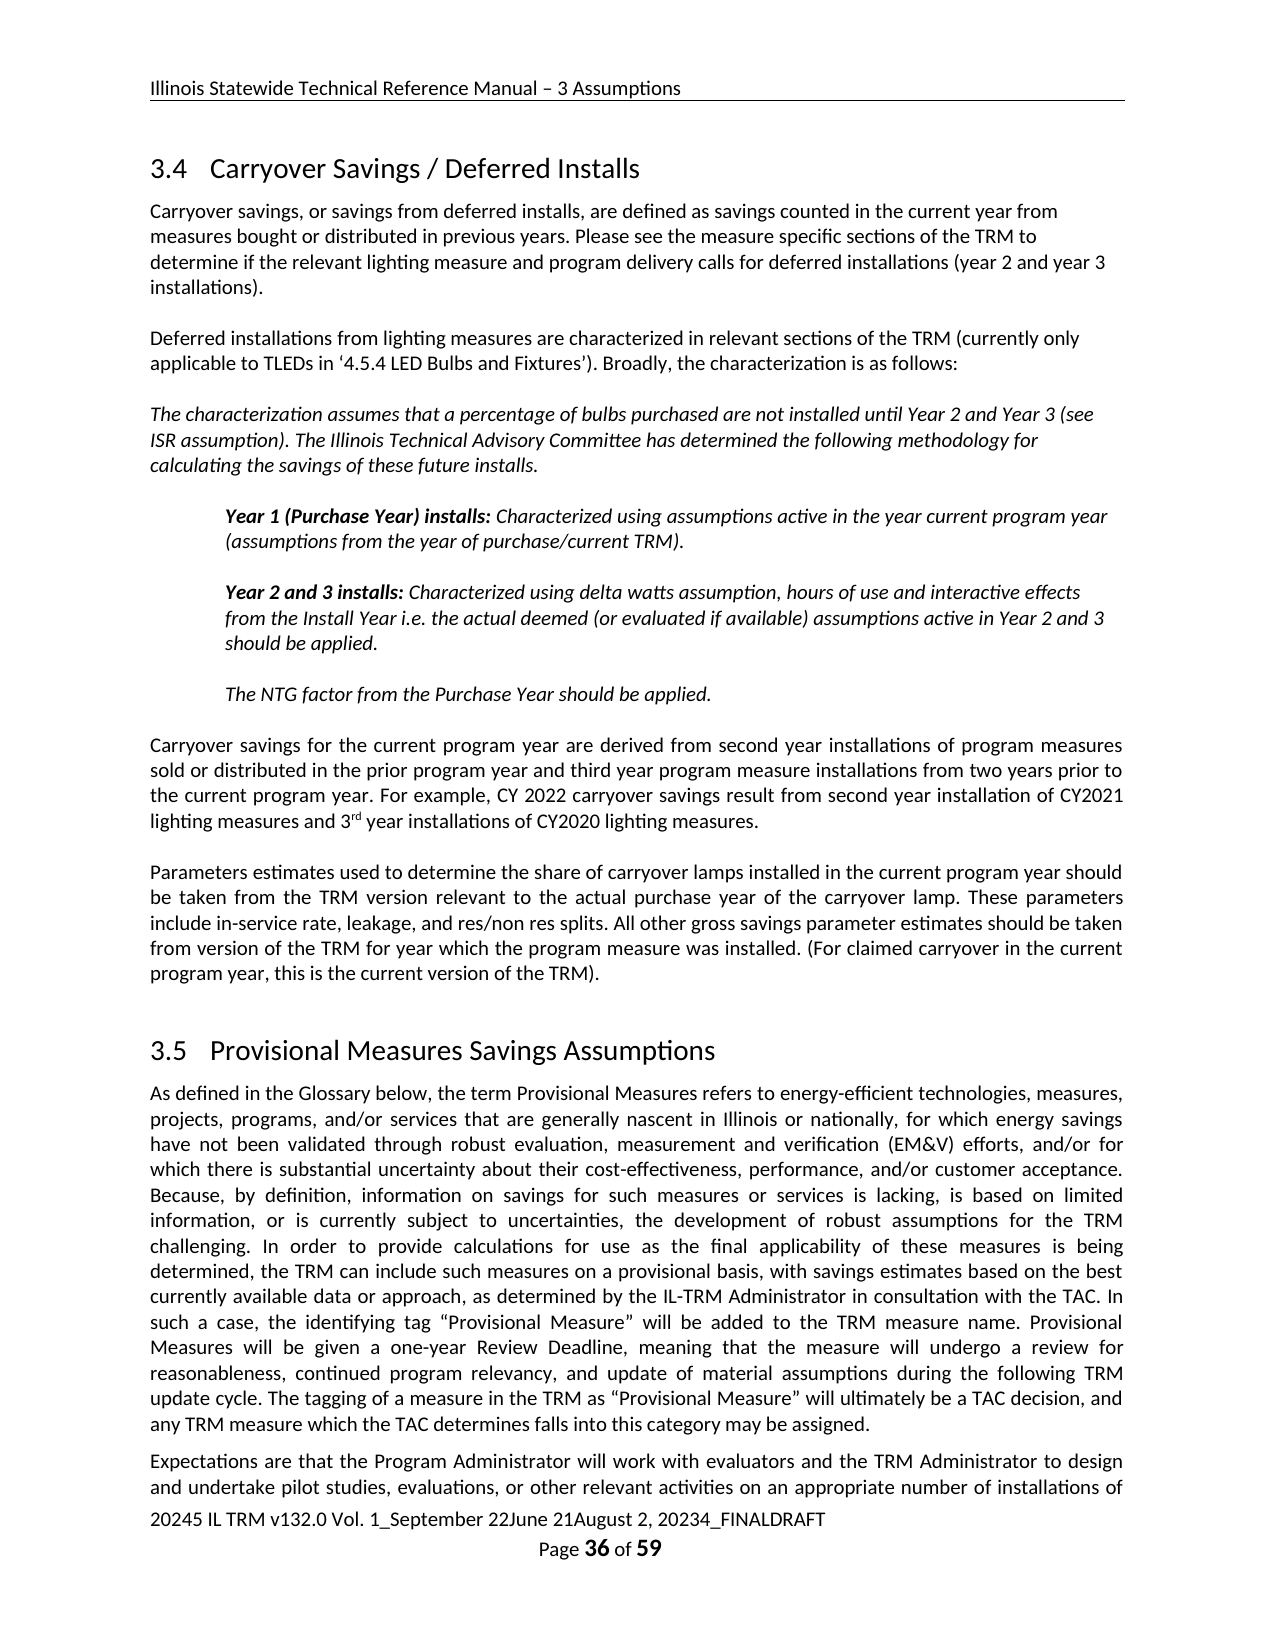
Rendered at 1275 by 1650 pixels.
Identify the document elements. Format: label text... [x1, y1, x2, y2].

text The characterization assumes that a percentage of bulbs purchased are not installed until Year 2 and Year 3 (see ISR assumption). The Illinois Technical Advisory Committee has determined the following methodology for calculating the savings of these future installs. [150, 401, 1125, 478]
subtitle Provisional Measures Savings Assumptions [150, 1032, 1125, 1068]
text The NTG factor from the Purchase Year should be applied. [225, 681, 1125, 706]
subtitle Carryover Savings / Deferred Installs [150, 150, 1125, 186]
text Deferred installations from lighting measures are characterized in relevant sections of the TRM (currently only applicable to TLEDs in ‘4.5.4 LED Bulbs and Fixtures’). Broadly, the characterization is as follows: [150, 325, 1125, 376]
text Carryover savings for the current program year are derived from second year installations of program measures sold or distributed in the prior program year and third year program measure installations from two years prior to the current program year. For example, CY 2022 carryover savings result from second year installation of CY2021 lighting measures and 3rd year installations of CY2020 lighting measures. [150, 732, 1125, 833]
text Carryover savings, or savings from deferred installs, are defined as savings counted in the current year from measures bought or distributed in previous years. Please see the measure specific sections of the TRM to determine if the relevant lighting measure and program delivery calls for deferred installations (year 2 and year 3 installations). [150, 198, 1125, 300]
text Year 2 and 3 installs: Characterized using delta watts assumption, hours of use and interactive effects from the Install Year i.e. the actual deemed (or evaluated if available) assumptions active in Year 2 and 3 should be applied. [225, 579, 1125, 656]
text Parameters estimates used to determine the share of carryover lamps installed in the current program year should be taken from the TRM version relevant to the actual purchase year of the carryover lamp. These parameters include in-service rate, leakage, and res/non res splits. All other gross savings parameter estimates should be taken from version of the TRM for year which the program measure was installed. (For claimed carryover in the current program year, this is the current version of the TRM). [150, 859, 1125, 986]
text As defined in the Glossary below, the term Provisional Measures refers to energy-efficient technologies, measures, projects, programs, and/or services that are generally nascent in Illinois or nationally, for which energy savings have not been validated through robust evaluation, measurement and verification (EM&V) efforts, and/or for which there is substantial uncertainty about their cost-effectiveness, performance, and/or customer acceptance. Because, by definition, information on savings for such measures or services is lacking, is based on limited information, or is currently subject to uncertainties, the development of robust assumptions for the TRM challenging. In order to provide calculations for use as the final applicability of these measures is being determined, the TRM can include such measures on a provisional basis, with savings estimates based on the best currently available data or approach, as determined by the IL-TRM Administrator in consultation with the TAC. In such a case, the identifying tag “Provisional Measure” will be added to the TRM measure name. Provisional Measures will be given a one-year Review Deadline, meaning that the measure will undergo a review for reasonableness, continued program relevancy, and update of material assumptions during the following TRM update cycle. The tagging of a measure in the TRM as “Provisional Measure” will ultimately be a TAC decision, and any TRM measure which the TAC determines falls into this category may be assigned. [150, 1080, 1125, 1436]
text Year 1 (Purchase Year) installs: Characterized using assumptions active in the year current program year (assumptions from the year of purchase/current TRM). [225, 503, 1125, 554]
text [150, 1449, 1125, 1499]
